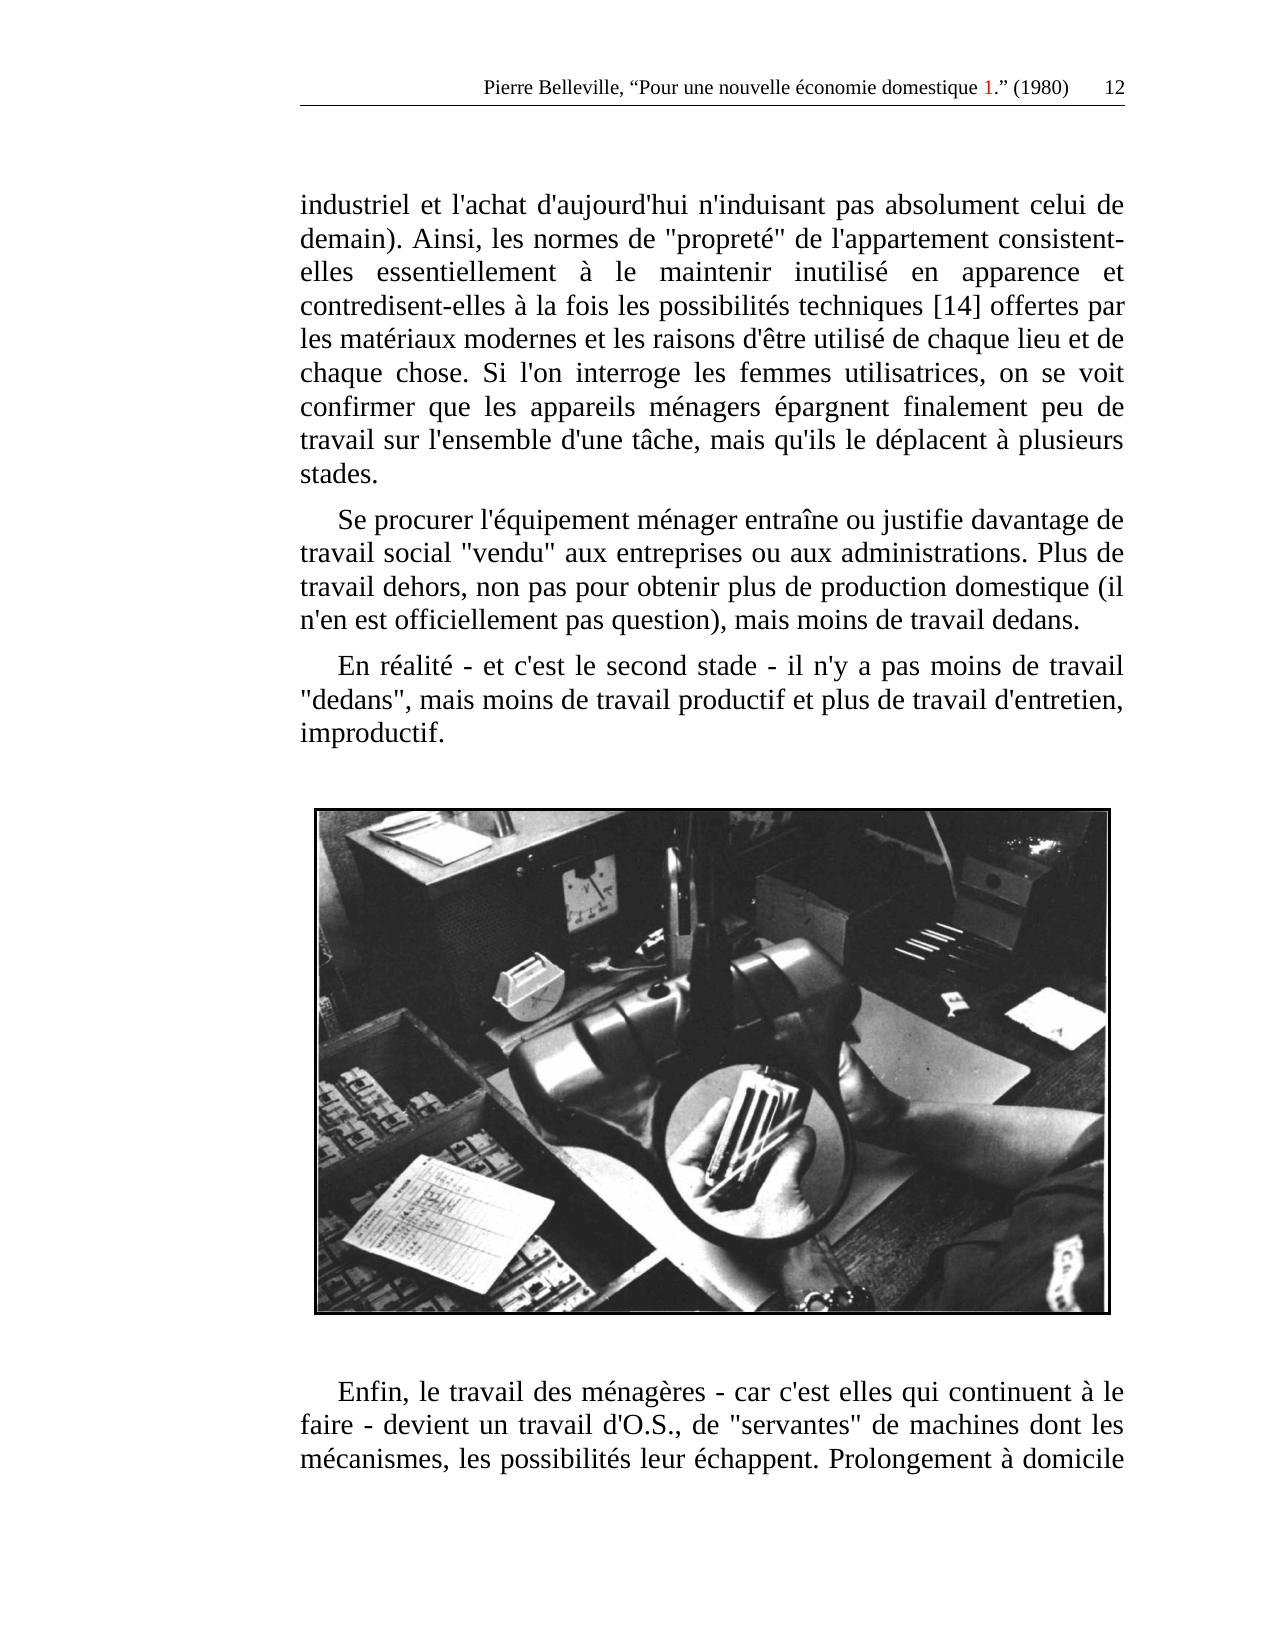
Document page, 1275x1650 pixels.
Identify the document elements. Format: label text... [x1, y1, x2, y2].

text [300, 1374, 1125, 1474]
picture [317, 811, 1108, 1312]
text Se procurer l'équipement ménager entraîne ou justifie davantage de travail social "vendu" aux entreprises ou aux administrations. Plus de travail dehors, non pas pour obtenir plus de production domestique (il n'en est officiellement pas question), mais moins de travail dedans. [300, 502, 1125, 636]
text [300, 187, 1125, 489]
text En réalité - et c'est le second stade - il n'y a pas moins de travail "dedans", mais moins de travail productif et plus de travail d'entretien, improductif. [300, 648, 1125, 749]
